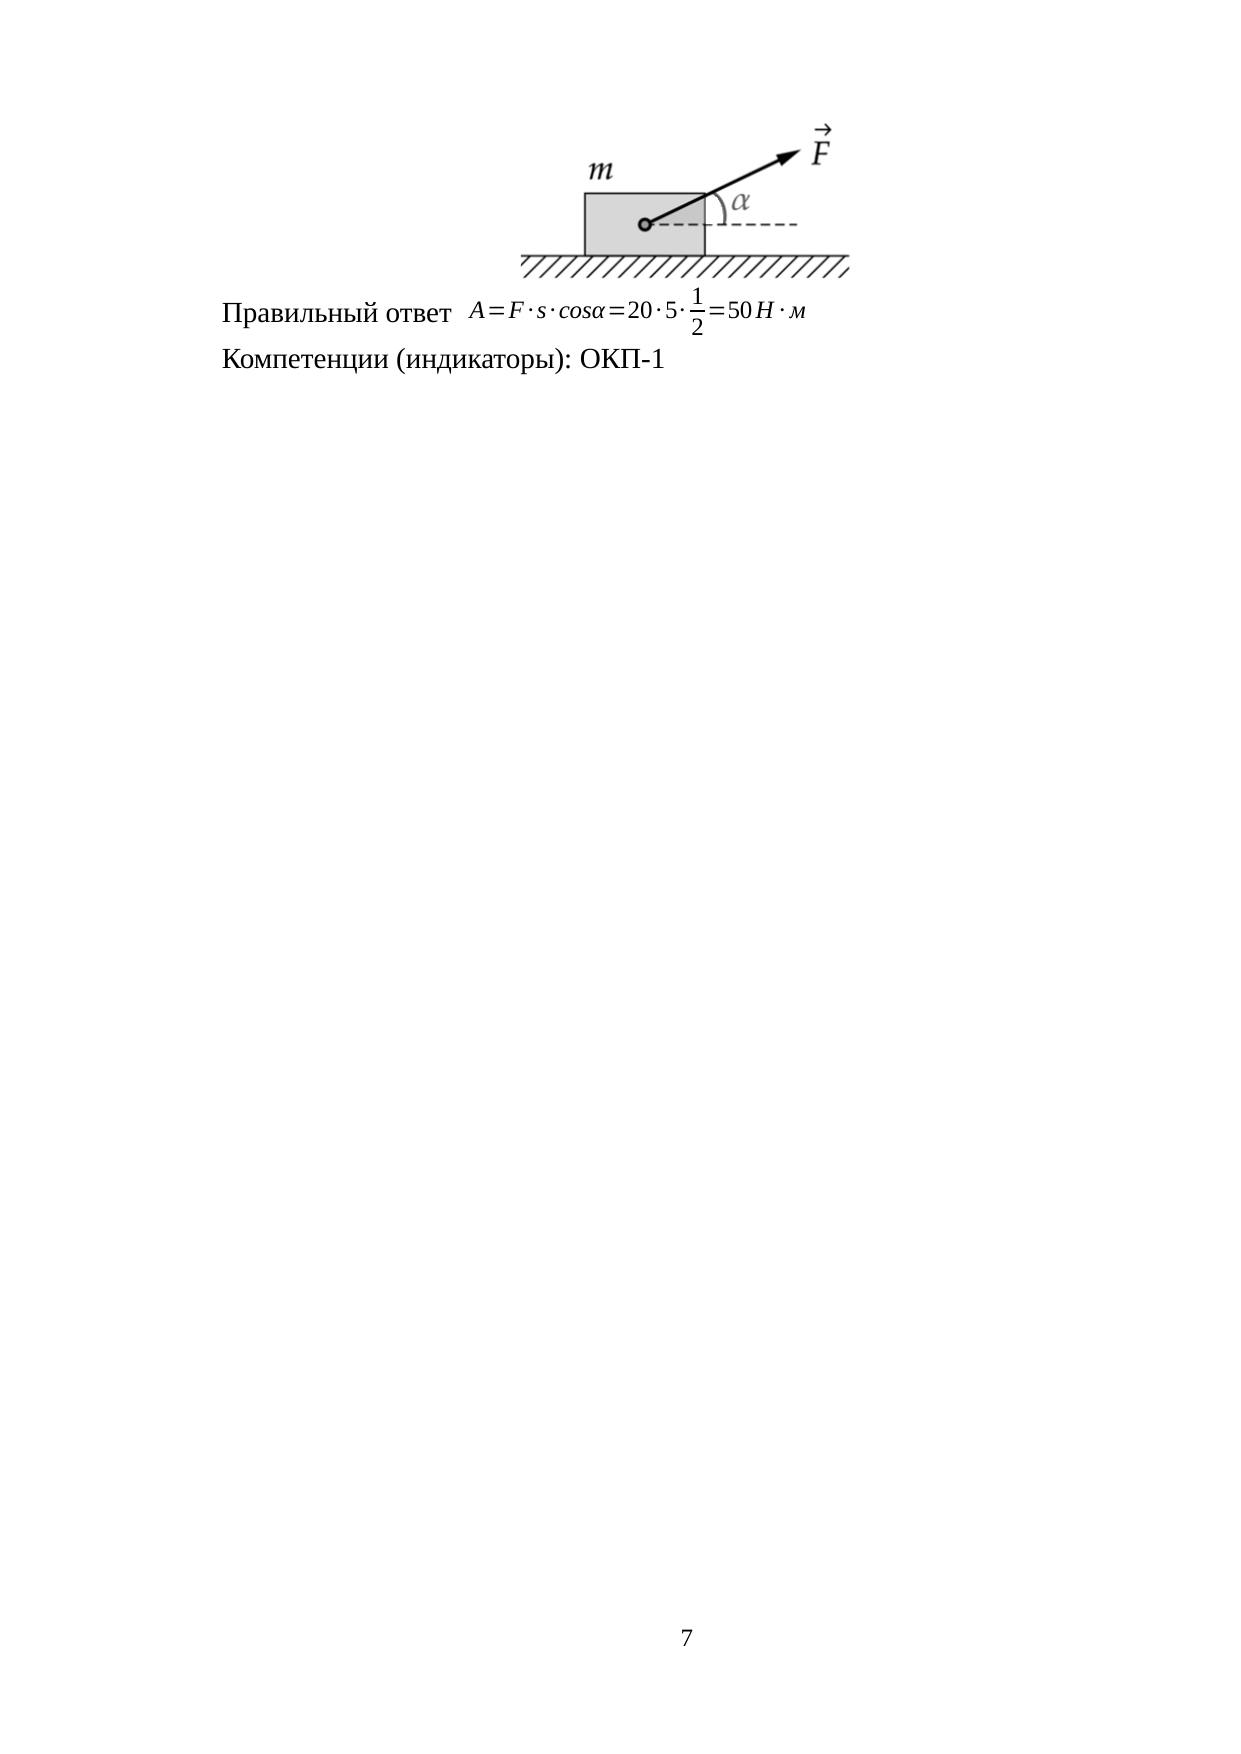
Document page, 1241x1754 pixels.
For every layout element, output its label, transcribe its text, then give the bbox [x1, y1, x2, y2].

picture [520, 118, 853, 283]
text Правильный ответ [148, 282, 1152, 341]
text Компетенции (индикаторы): ОКП-1 [148, 341, 1152, 375]
